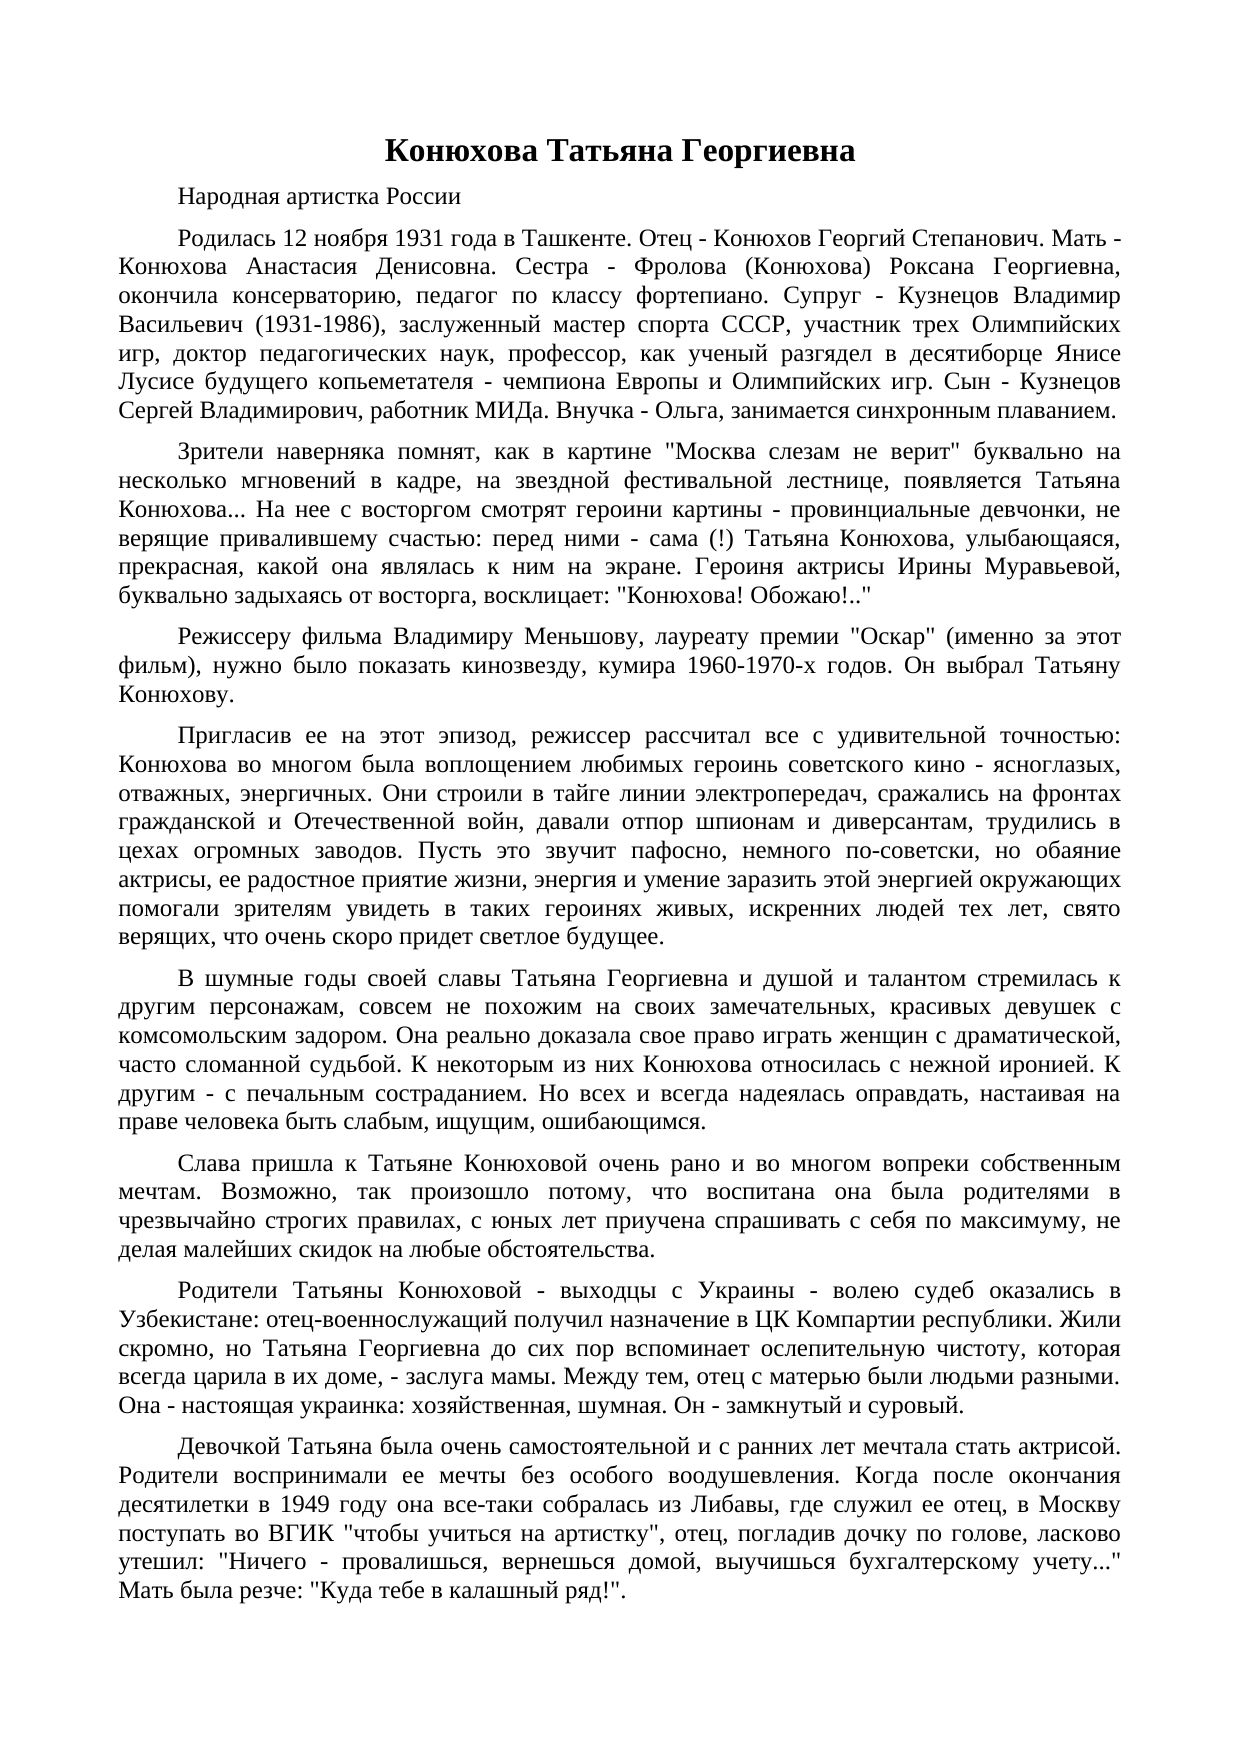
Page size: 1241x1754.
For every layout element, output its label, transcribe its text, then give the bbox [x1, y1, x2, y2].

text Конюхова Татьяна Георгиевна [118, 131, 1122, 169]
text Родители Татьяны Конюховой - выходцы с Украины - волею судеб оказались в Узбекистане: отец-военнослужащий получил назначение в ЦК Компартии республики. Жили скромно, но Татьяна Георгиевна до сих пор вспоминает ослепительную чистоту, которая всегда царила в их доме, - заслуга мамы. Между тем, отец с матерью были людьми разными. Она - настоящая украинка: хозяйственная, шумная. Он - замкнутый и суровый. [118, 1275, 1122, 1419]
text Пригласив ее на этот эпизод, режиссер рассчитал все с удивительной точностью: Конюхова во многом была воплощением любимых героинь советского кино - ясноглазых, отважных, энергичных. Они строили в тайге линии электропередач, сражались на фронтах гражданской и Отечественной войн, давали отпор шпионам и диверсантам, трудились в цехах огромных заводов. Пусть это звучит пафосно, немного по-советски, но обаяние актрисы, ее радостное приятие жизни, энергия и умение заразить этой энергией окружающих помогали зрителям увидеть в таких героинях живых, искренних людей тех лет, свято верящих, что очень скоро придет светлое будущее. [118, 720, 1122, 950]
text Режиссеру фильма Владимиру Меньшову, лауреату премии "Оскар" (именно за этот фильм), нужно было показать кинозвезду, кумира 1960-1970-х годов. Он выбрал Татьяну Конюхову. [118, 621, 1122, 708]
text Зрители наверняка помнят, как в картине "Москва слезам не верит" буквально на несколько мгновений в кадре, на звездной фестивальной лестнице, появляется Татьяна Конюхова... На нее с восторгом смотрят героини картины - провинциальные девчонки, не верящие привалившему счастью: перед ними - сама (!) Татьяна Конюхова, улыбающаяся, прекрасная, какой она являлась к ним на экране. Героиня актрисы Ирины Муравьевой, буквально задыхаясь от восторга, восклицает: "Конюхова! Обожаю!.." [118, 436, 1122, 609]
text Народная артистка России [118, 181, 1122, 210]
text Родилась 12 ноября 1931 года в Ташкенте. Отец - Конюхов Георгий Степанович. Мать - Конюхова Анастасия Денисовна. Сестра - Фролова (Конюхова) Роксана Георгиевна, окончила консерваторию, педагог по классу фортепиано. Супруг - Кузнецов Владимир Васильевич (1931-1986), заслуженный мастер спорта СССР, участник трех Олимпийских игр, доктор педагогических наук, профессор, как ученый разгядел в десятиборце Янисе Лусисе будущего копьеметателя - чемпиона Европы и Олимпийских игр. Сын - Кузнецов Сергей Владимирович, работник МИДа. Внучка - Ольга, занимается синхронным плаванием. [118, 223, 1122, 424]
text В шумные годы своей славы Татьяна Георгиевна и душой и талантом стремилась к другим персонажам, совсем не похожим на своих замечательных, красивых девушек с комсомольским задором. Она реально доказала свое право играть женщин с драматической, часто сломанной судьбой. К некоторым из них Конюхова относилась с нежной иронией. К другим - с печальным состраданием. Но всех и всегда надеялась оправдать, настаивая на праве человека быть слабым, ищущим, ошибающимся. [118, 963, 1122, 1135]
text Слава пришла к Татьяне Конюховой очень рано и во многом вопреки собственным мечтам. Возможно, так произошло потому, что воспитана она была родителями в чрезвычайно строгих правилах, с юных лет приучена спрашивать с себя по максимуму, не делая малейших скидок на любые обстоятельства. [118, 1148, 1122, 1263]
text Девочкой Татьяна была очень самостоятельной и с ранних лет мечтала стать актрисой. Родители воспринимали ее мечты без особого воодушевления. Когда после окончания десятилетки в 1949 году она все-таки собралась из Либавы, где служил ее отец, в Москву поступать во ВГИК "чтобы учиться на артистку", отец, погладив дочку по голове, ласково утешил: "Ничего - провалишься, вернешься домой, выучишься бухгалтерскому учету..." Мать была резче: "Куда тебе в калашный ряд!". [118, 1431, 1122, 1604]
